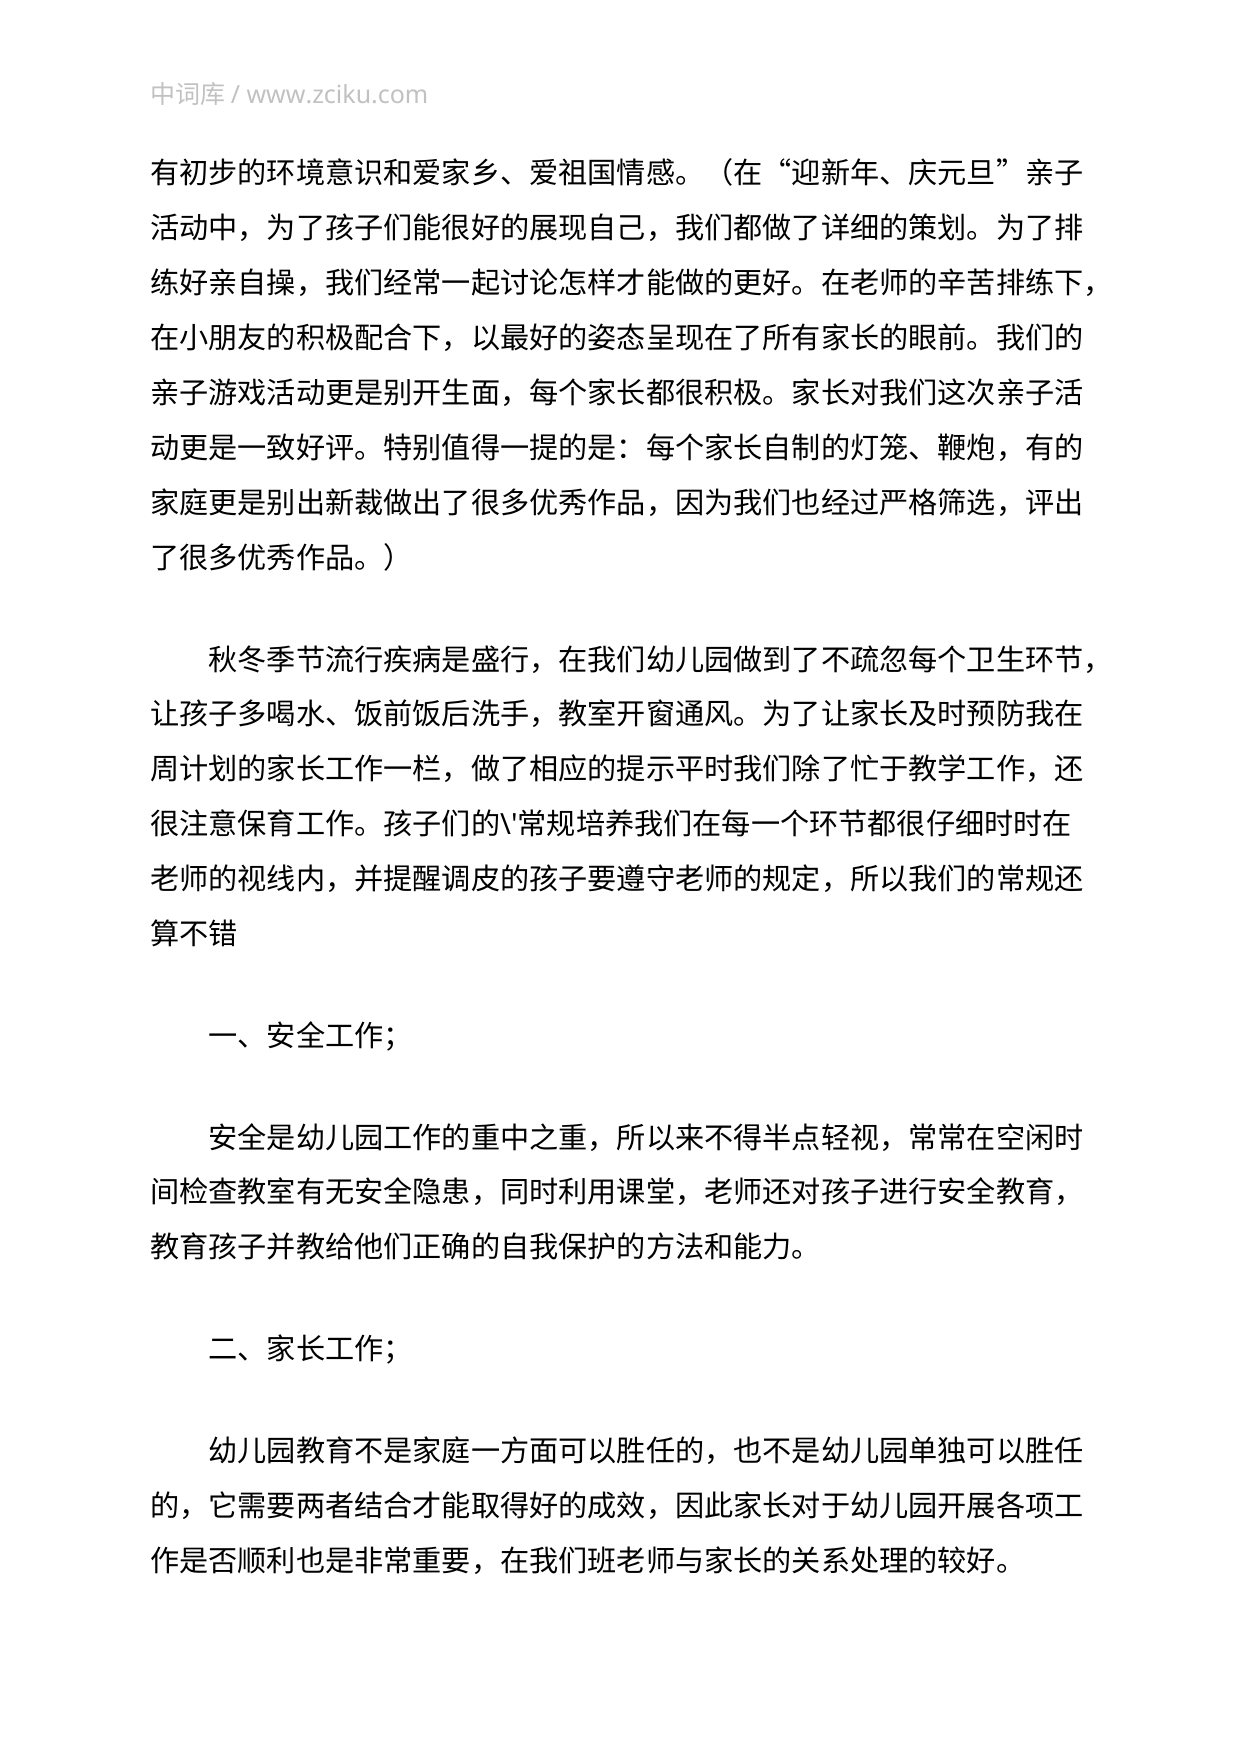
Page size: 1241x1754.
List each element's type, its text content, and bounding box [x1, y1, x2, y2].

text 秋冬季节流行疾病是盛行，在我们幼儿园做到了不疏忽每个卫生环节，让孩子多喝水、饭前饭后洗手，教室开窗通风。为了让家长及时预防我在周计划的家长工作一栏，做了相应的提示平时我们除了忙于教学工作，还很注意保育工作。孩子们的\'常规培养我们在每一个环节都很仔细时时在老师的视线内，并提醒调皮的孩子要遵守老师的规定，所以我们的常规还算不错 [150, 636, 1090, 953]
text 二、家长工作； [150, 1326, 1090, 1368]
text 一、安全工作； [150, 1012, 1090, 1055]
text 安全是幼儿园工作的重中之重，所以来不得半点轻视，常常在空闲时间检查教室有无安全隐患，同时利用课堂，老师还对孩子进行安全教育，教育孩子并教给他们正确的自我保护的方法和能力。 [150, 1114, 1090, 1266]
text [150, 150, 1090, 577]
text 幼儿园教育不是家庭一方面可以胜任的，也不是幼儿园单独可以胜任的，它需要两者结合才能取得好的成效，因此家长对于幼儿园开展各项工作是否顺利也是非常重要，在我们班老师与家长的关系处理的较好。 [150, 1427, 1090, 1579]
